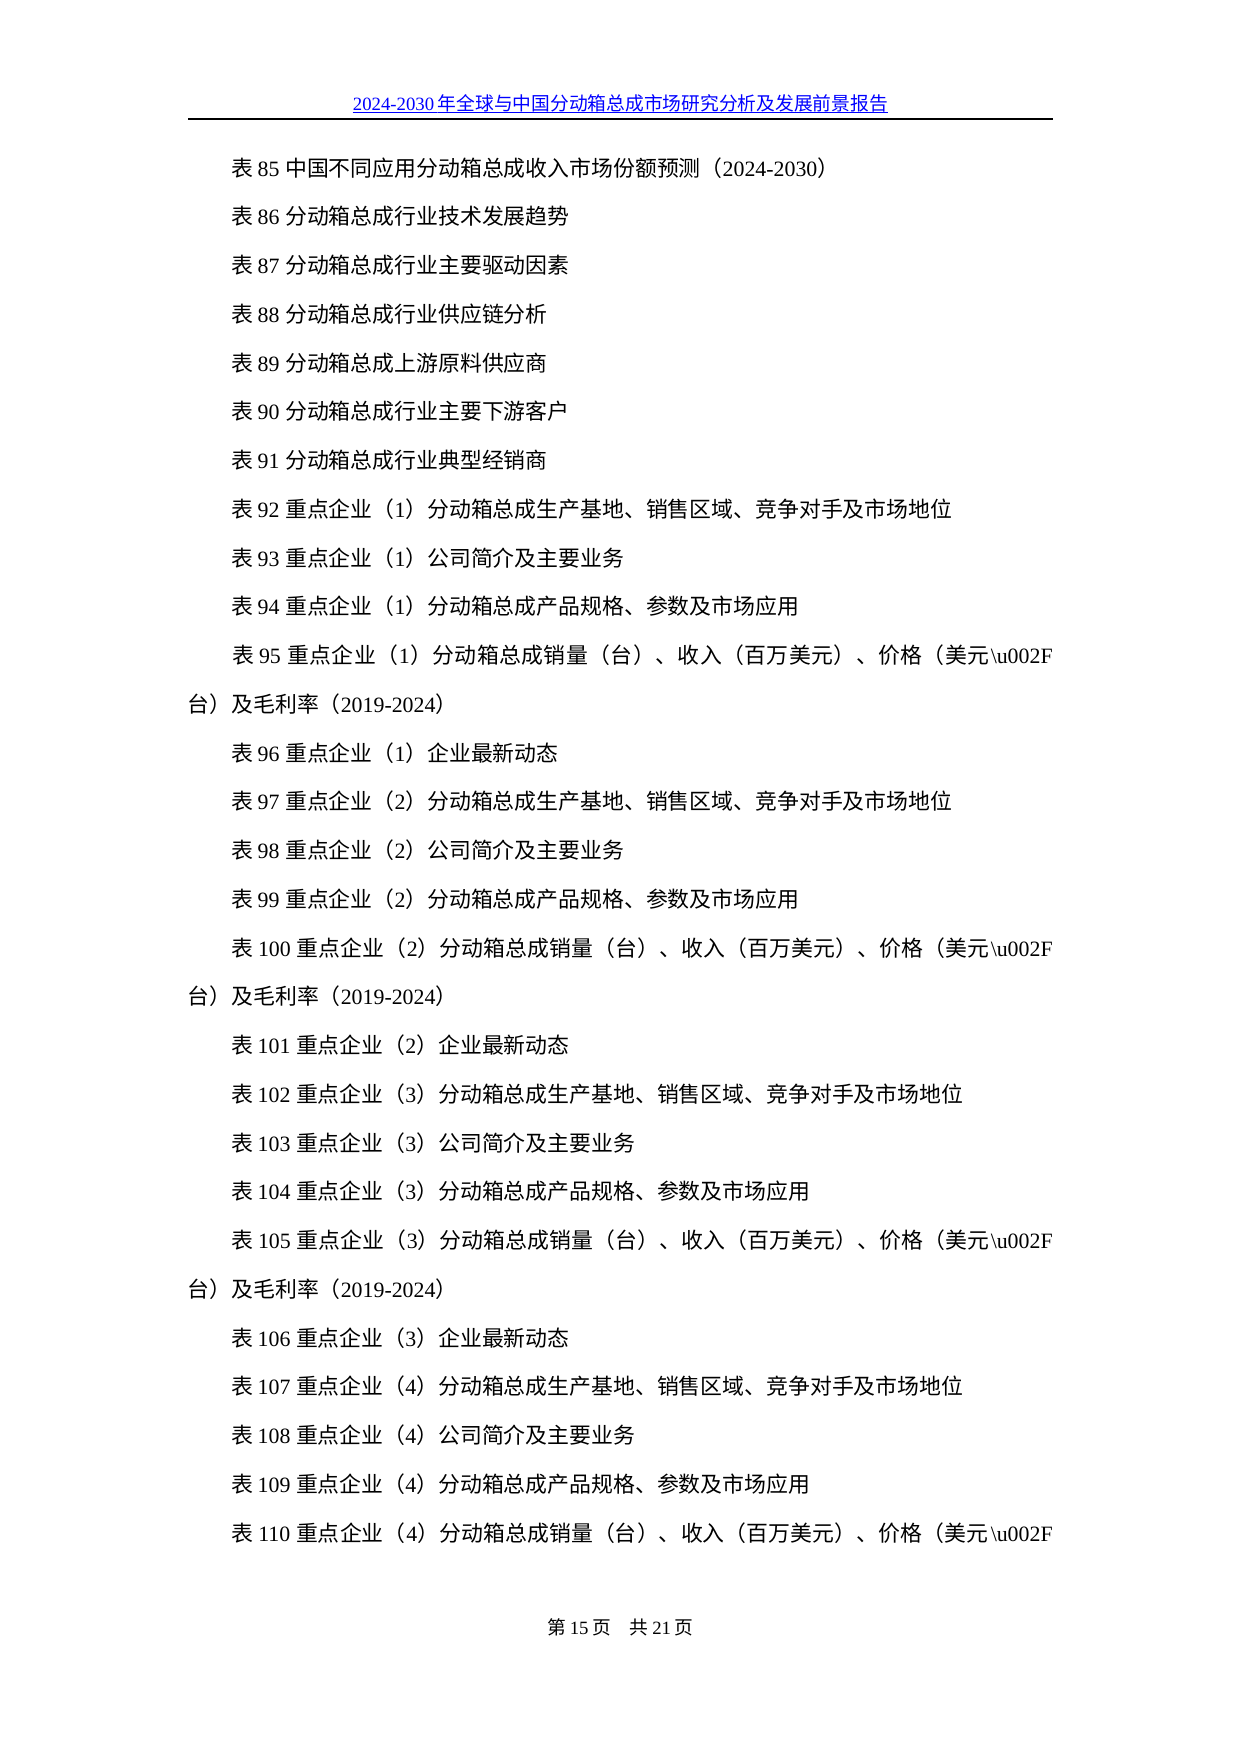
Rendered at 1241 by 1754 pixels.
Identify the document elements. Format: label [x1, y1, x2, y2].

text [187, 150, 1053, 1548]
